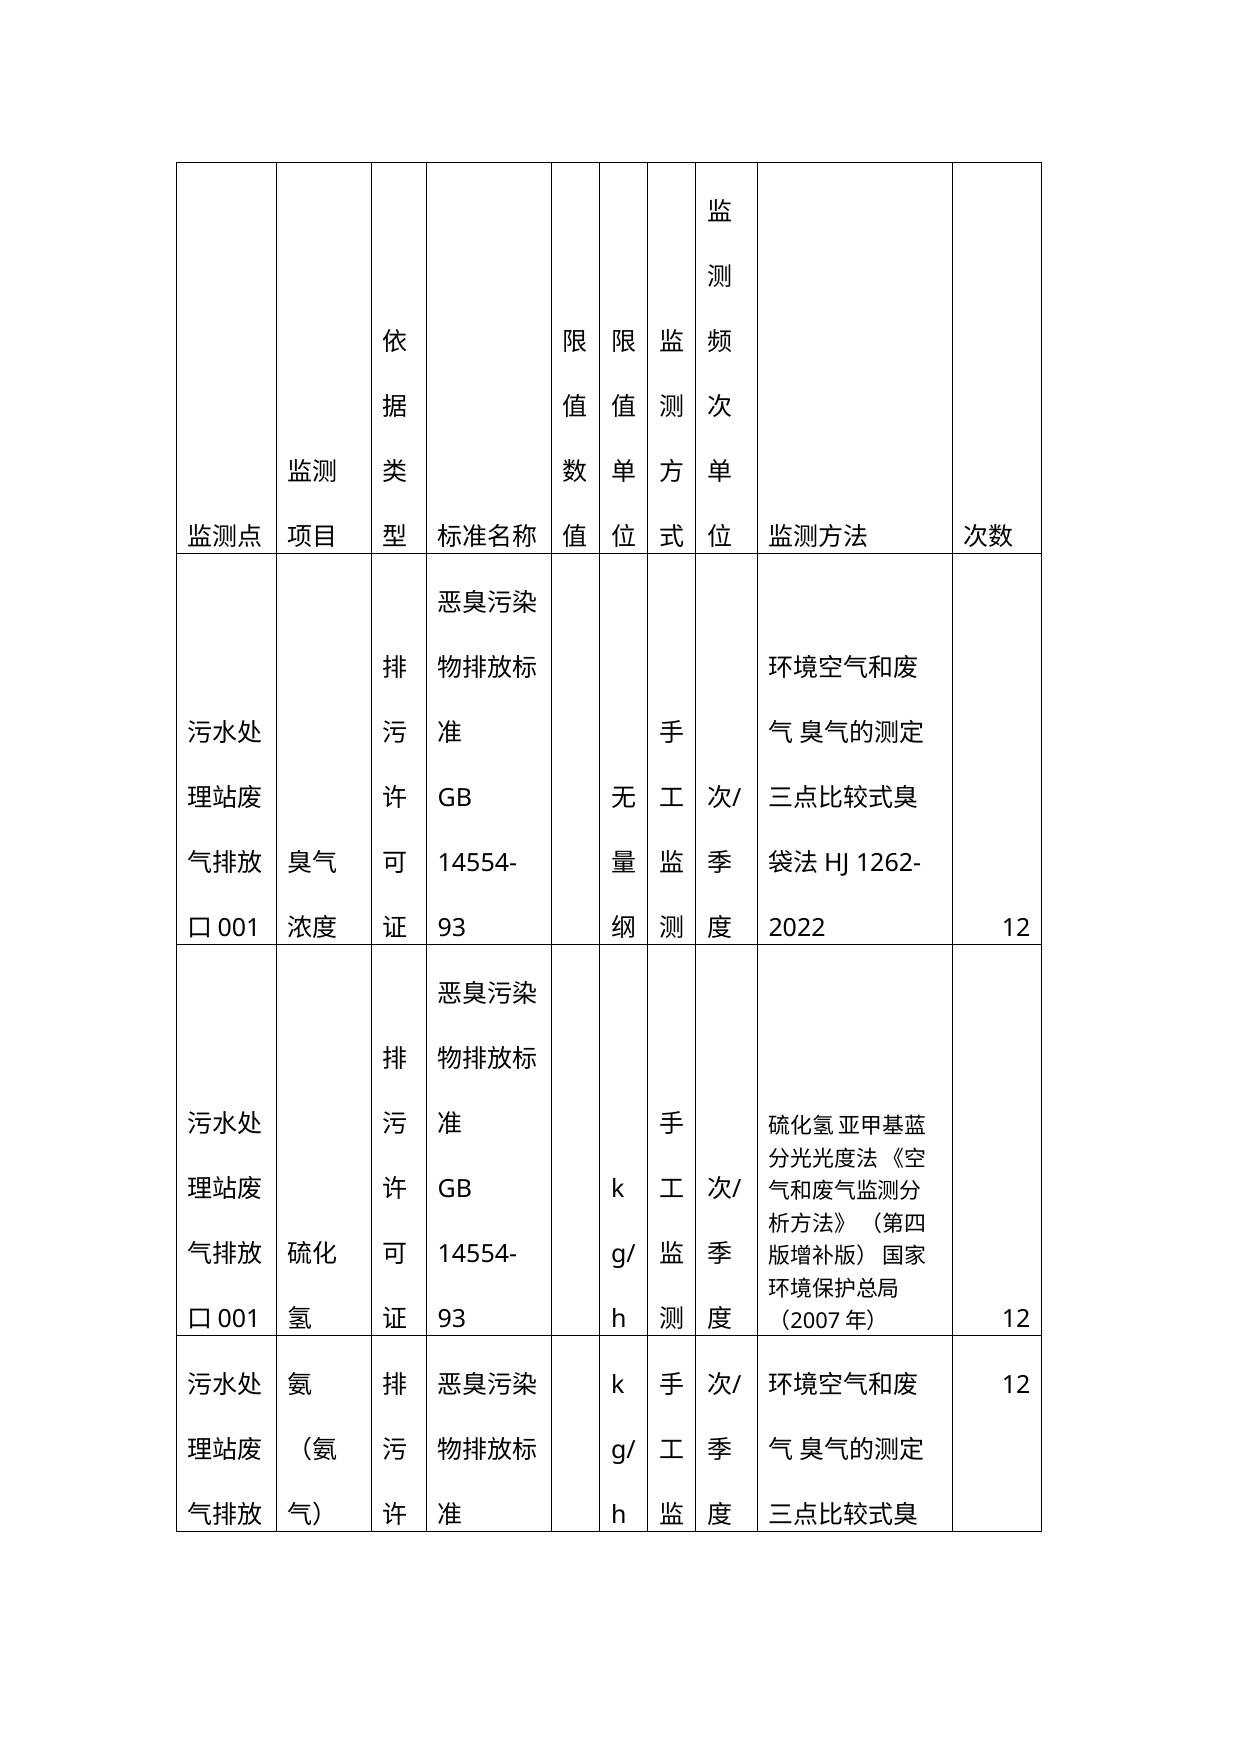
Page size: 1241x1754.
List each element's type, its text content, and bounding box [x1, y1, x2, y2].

table_cell 手工监测 [648, 1336, 695, 1531]
table_header 标准名称 [427, 163, 551, 553]
table_header 限值单位 [600, 163, 647, 553]
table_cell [758, 1336, 952, 1531]
table_cell 污水处理站废气排放口001 [177, 945, 276, 1335]
table_header 次数 [953, 163, 1041, 553]
table_cell 氨（氨气） [277, 1336, 371, 1531]
table_cell 污水处理站废气排放口001 [177, 554, 276, 944]
table_cell kg/h [600, 1336, 647, 1531]
table_cell 12 [953, 554, 1041, 944]
table_cell kg/h [600, 945, 647, 1335]
table_header 监测点 [177, 163, 276, 553]
table_cell 恶臭污染物排放标准 GB 14554-93 [427, 554, 551, 944]
table_header 监测方式 [648, 163, 695, 553]
table_header 监测方法 [758, 163, 952, 553]
table_cell 排污许可证 [372, 1336, 426, 1531]
table_cell 次/季度 [696, 945, 757, 1335]
table_cell 12 [953, 945, 1041, 1335]
table_header 监测频次单位 [696, 163, 757, 553]
table_header 监测项目 [277, 163, 371, 553]
table_cell [552, 554, 599, 944]
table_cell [427, 1336, 551, 1531]
table_cell 排污许可证 [372, 945, 426, 1335]
table_cell 臭气浓度 [277, 554, 371, 944]
table_cell 硫化氢 亚甲基蓝分光光度法 《空气和废气监测分析方法》 （第四版增补版） 国家环境保护总局（2007年） [758, 945, 952, 1335]
table_cell 环境空气和废气 臭气的测定 三点比较式臭袋法 HJ 1262-2022 [758, 554, 952, 944]
table_cell 手工监测 [648, 554, 695, 944]
table_cell 排污许可证 [372, 554, 426, 944]
table_cell 无量纲 [600, 554, 647, 944]
table_cell 次/季度 [696, 554, 757, 944]
table_cell [552, 945, 599, 1335]
table_cell 次/季度 [696, 1336, 757, 1531]
table_cell 硫化氢 [277, 945, 371, 1335]
table_cell 手工监测 [648, 945, 695, 1335]
table_header 依据类型 [372, 163, 426, 553]
table_cell 12 [953, 1336, 1041, 1531]
table_header 限值数值 [552, 163, 599, 553]
table_cell 恶臭污染物排放标准 GB 14554-93 [427, 945, 551, 1335]
table_cell 污水处理站废气排放口001 [177, 1336, 276, 1531]
table_cell [552, 1336, 599, 1531]
